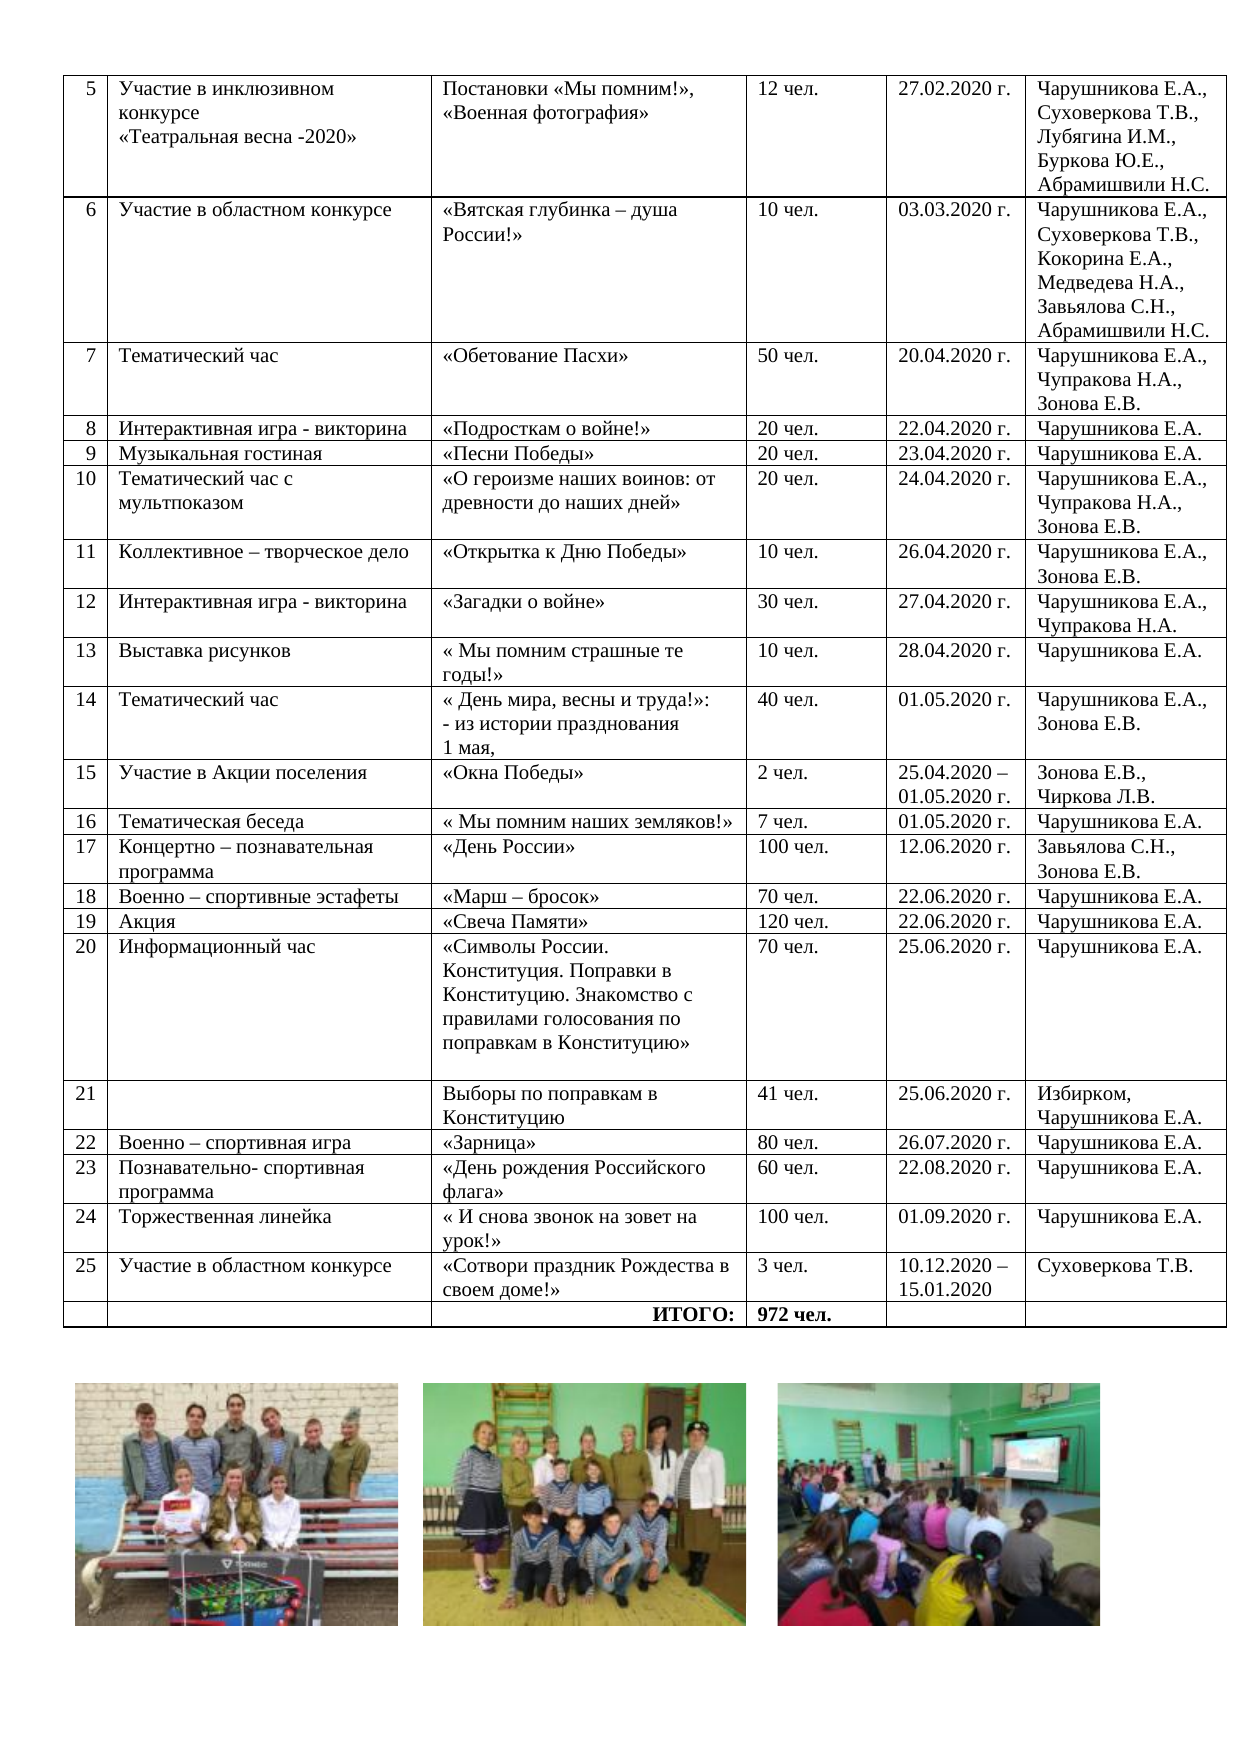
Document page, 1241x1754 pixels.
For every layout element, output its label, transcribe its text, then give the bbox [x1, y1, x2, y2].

table_cell 03.03.2020 г. [887, 198, 1025, 342]
table_cell «Сотвори праздник Рождества в своем доме!» [432, 1253, 746, 1301]
table_cell 15 [64, 760, 107, 808]
table_cell Интерактивная игра - викторина [108, 589, 431, 637]
table_cell «Подросткам о войне!» [432, 416, 746, 440]
table_cell 22.06.2020 г. [887, 884, 1025, 908]
table_cell 26.04.2020 г. [887, 540, 1025, 588]
table_cell Чарушникова Е.А., Суховеркова Т.В., Кокорина Е.А., Медведева Н.А., Завьялова С.Н., Абрамишвили Н.С. [1026, 198, 1226, 342]
table_cell Торжественная линейка [108, 1204, 431, 1252]
table_cell 20 чел. [747, 441, 886, 465]
table_cell 10 [64, 466, 107, 538]
table_cell 20 чел. [747, 466, 886, 538]
table_cell 13 [64, 638, 107, 686]
table_cell Постановки «Мы помним!», «Военная фотография» [432, 76, 746, 196]
table_cell Чарушникова Е.А. [1026, 884, 1226, 908]
table_cell 60 чел. [747, 1155, 886, 1203]
table_cell 10 чел. [747, 638, 886, 686]
table_cell 25.04.2020 – 01.05.2020 г. [887, 760, 1025, 808]
table_cell Акция [108, 909, 431, 933]
table_cell 6 [64, 198, 107, 342]
table_cell [64, 1302, 107, 1326]
table_cell Чарушникова Е.А. [1026, 416, 1226, 440]
table_cell 40 чел. [747, 687, 886, 759]
table_cell «Зарница» [432, 1130, 746, 1154]
table_cell 23.04.2020 г. [887, 441, 1025, 465]
table_cell 9 [64, 441, 107, 465]
table_cell Чарушникова Е.А. [1026, 638, 1226, 686]
table_cell « И снова звонок на зовет на урок!» [432, 1204, 746, 1252]
table_cell Завьялова С.Н., Зонова Е.В. [1026, 835, 1226, 883]
table_cell 23 [64, 1155, 107, 1203]
table_cell Участие в областном конкурсе [108, 1253, 431, 1301]
table_cell 26.07.2020 г. [887, 1130, 1025, 1154]
table_cell 3 чел. [747, 1253, 886, 1301]
table_cell Информационный час [108, 934, 431, 1079]
table_cell 7 [64, 343, 107, 415]
table_cell Коллективное – творческое дело [108, 540, 431, 588]
table_cell 70 чел. [747, 884, 886, 908]
table_cell « Мы помним страшные те годы!» [432, 638, 746, 686]
table_cell «Свеча Памяти» [432, 909, 746, 933]
table_cell Познавательно- спортивная программа [108, 1155, 431, 1203]
table_cell Чарушникова Е.А., Зонова Е.В. [1026, 540, 1226, 588]
table_cell 27.02.2020 г. [887, 76, 1025, 196]
table_cell « День мира, весны и труда!»: - из истории празднования 1 мая, [432, 687, 746, 759]
table_cell 17 [64, 835, 107, 883]
table_cell 41 чел. [747, 1081, 886, 1129]
table_cell Зонова Е.В., Чиркова Л.В. [1026, 760, 1226, 808]
table_cell 22.08.2020 г. [887, 1155, 1025, 1203]
table_cell 18 [64, 884, 107, 908]
picture [75, 1383, 399, 1626]
table_cell Участие в инклюзивном конкурсе «Театральная весна -2020» [108, 76, 431, 196]
table_cell Чарушникова Е.А. [1026, 1130, 1226, 1154]
table_cell Чарушникова Е.А., Чупракова Н.А., Зонова Е.В. [1026, 466, 1226, 538]
table_cell «Вятская глубинка – душа России!» [432, 198, 746, 342]
table_cell 14 [64, 687, 107, 759]
table_cell ИТОГО: [432, 1302, 746, 1326]
table_cell « Мы помним наших земляков!» [432, 809, 746, 833]
table_cell Тематический час [108, 343, 431, 415]
table_cell [1026, 1302, 1226, 1326]
table_cell Чарушникова Е.А. [1026, 441, 1226, 465]
table_cell «День рождения Российского флага» [432, 1155, 746, 1203]
table_cell 12 чел. [747, 76, 886, 196]
table_cell 01.05.2020 г. [887, 809, 1025, 833]
table_cell «Открытка к Дню Победы» [432, 540, 746, 588]
table_cell 2 чел. [747, 760, 886, 808]
table_cell 27.04.2020 г. [887, 589, 1025, 637]
table_cell «День России» [432, 835, 746, 883]
table_cell Музыкальная гостиная [108, 441, 431, 465]
table_cell 01.09.2020 г. [887, 1204, 1025, 1252]
picture [423, 1383, 747, 1626]
table_cell Чарушникова Е.А. [1026, 1155, 1226, 1203]
table_cell [108, 1302, 431, 1326]
table_cell 25.06.2020 г. [887, 934, 1025, 1079]
table_cell Чарушникова Е.А., Чупракова Н.А. [1026, 589, 1226, 637]
table_cell Тематический час [108, 687, 431, 759]
table_cell Военно – спортивная игра [108, 1130, 431, 1154]
table_cell 7 чел. [747, 809, 886, 833]
table_cell 100 чел. [747, 1204, 886, 1252]
table_cell 12 [64, 589, 107, 637]
table_cell 20 [64, 934, 107, 1079]
table_cell Военно – спортивные эстафеты [108, 884, 431, 908]
table_cell «Марш – бросок» [432, 884, 746, 908]
table_cell Избирком, Чарушникова Е.А. [1026, 1081, 1226, 1129]
table_cell Чарушникова Е.А. [1026, 1204, 1226, 1252]
table_cell Чарушникова Е.А. [1026, 809, 1226, 833]
table_cell 50 чел. [747, 343, 886, 415]
table_cell Суховеркова Т.В. [1026, 1253, 1226, 1301]
table_cell 20 чел. [747, 416, 886, 440]
table_cell 80 чел. [747, 1130, 886, 1154]
table_cell «Окна Победы» [432, 760, 746, 808]
table_cell 01.05.2020 г. [887, 687, 1025, 759]
table_cell 24 [64, 1204, 107, 1252]
picture [777, 1383, 1101, 1626]
table_cell 22 [64, 1130, 107, 1154]
table_cell Участие в областном конкурсе [108, 198, 431, 342]
table_cell Интерактивная игра - викторина [108, 416, 431, 440]
table_cell Выставка рисунков [108, 638, 431, 686]
table_cell 20.04.2020 г. [887, 343, 1025, 415]
table_cell Чарушникова Е.А. [1026, 909, 1226, 933]
table_cell 30 чел. [747, 589, 886, 637]
table_cell Чарушникова Е.А., Зонова Е.В. [1026, 687, 1226, 759]
table_cell «Песни Победы» [432, 441, 746, 465]
table_cell 8 [64, 416, 107, 440]
table_cell 11 [64, 540, 107, 588]
table_cell 25 [64, 1253, 107, 1301]
table_cell Чарушникова Е.А., Суховеркова Т.В., Лубягина И.М., Буркова Ю.Е., Абрамишвили Н.С. [1026, 76, 1226, 196]
table_cell 10 чел. [747, 198, 886, 342]
table_cell 120 чел. [747, 909, 886, 933]
table_cell «О героизме наших воинов: от древности до наших дней» [432, 466, 746, 538]
table_cell 19 [64, 909, 107, 933]
table_cell Выборы по поправкам в Конституцию [432, 1081, 746, 1129]
table_cell Чарушникова Е.А., Чупракова Н.А., Зонова Е.В. [1026, 343, 1226, 415]
table_cell 12.06.2020 г. [887, 835, 1025, 883]
table_cell 21 [64, 1081, 107, 1129]
table_cell Тематическая беседа [108, 809, 431, 833]
table_cell 28.04.2020 г. [887, 638, 1025, 686]
table_cell Тематический час с мультпоказом [108, 466, 431, 538]
table_cell Концертно – познавательная программа [108, 835, 431, 883]
table_cell 100 чел. [747, 835, 886, 883]
table_cell 10 чел. [747, 540, 886, 588]
table_cell 10.12.2020 – 15.01.2020 [887, 1253, 1025, 1301]
table_cell [887, 1302, 1025, 1326]
table_cell 25.06.2020 г. [887, 1081, 1025, 1129]
table_cell «Символы России. Конституция. Поправки в Конституцию. Знакомство с правилами голосования по поправкам в Конституцию» [432, 934, 746, 1079]
table_cell Чарушникова Е.А. [1026, 934, 1226, 1079]
table_cell 5 [64, 76, 107, 196]
table_cell «Обетование Пасхи» [432, 343, 746, 415]
table_cell 972 чел. [747, 1302, 886, 1326]
table_cell «Загадки о войне» [432, 589, 746, 637]
table_cell [108, 1081, 431, 1129]
table_cell 22.04.2020 г. [887, 416, 1025, 440]
table_cell Участие в Акции поселения [108, 760, 431, 808]
table_cell 22.06.2020 г. [887, 909, 1025, 933]
table_cell 24.04.2020 г. [887, 466, 1025, 538]
table_cell 16 [64, 809, 107, 833]
table_cell 70 чел. [747, 934, 886, 1079]
